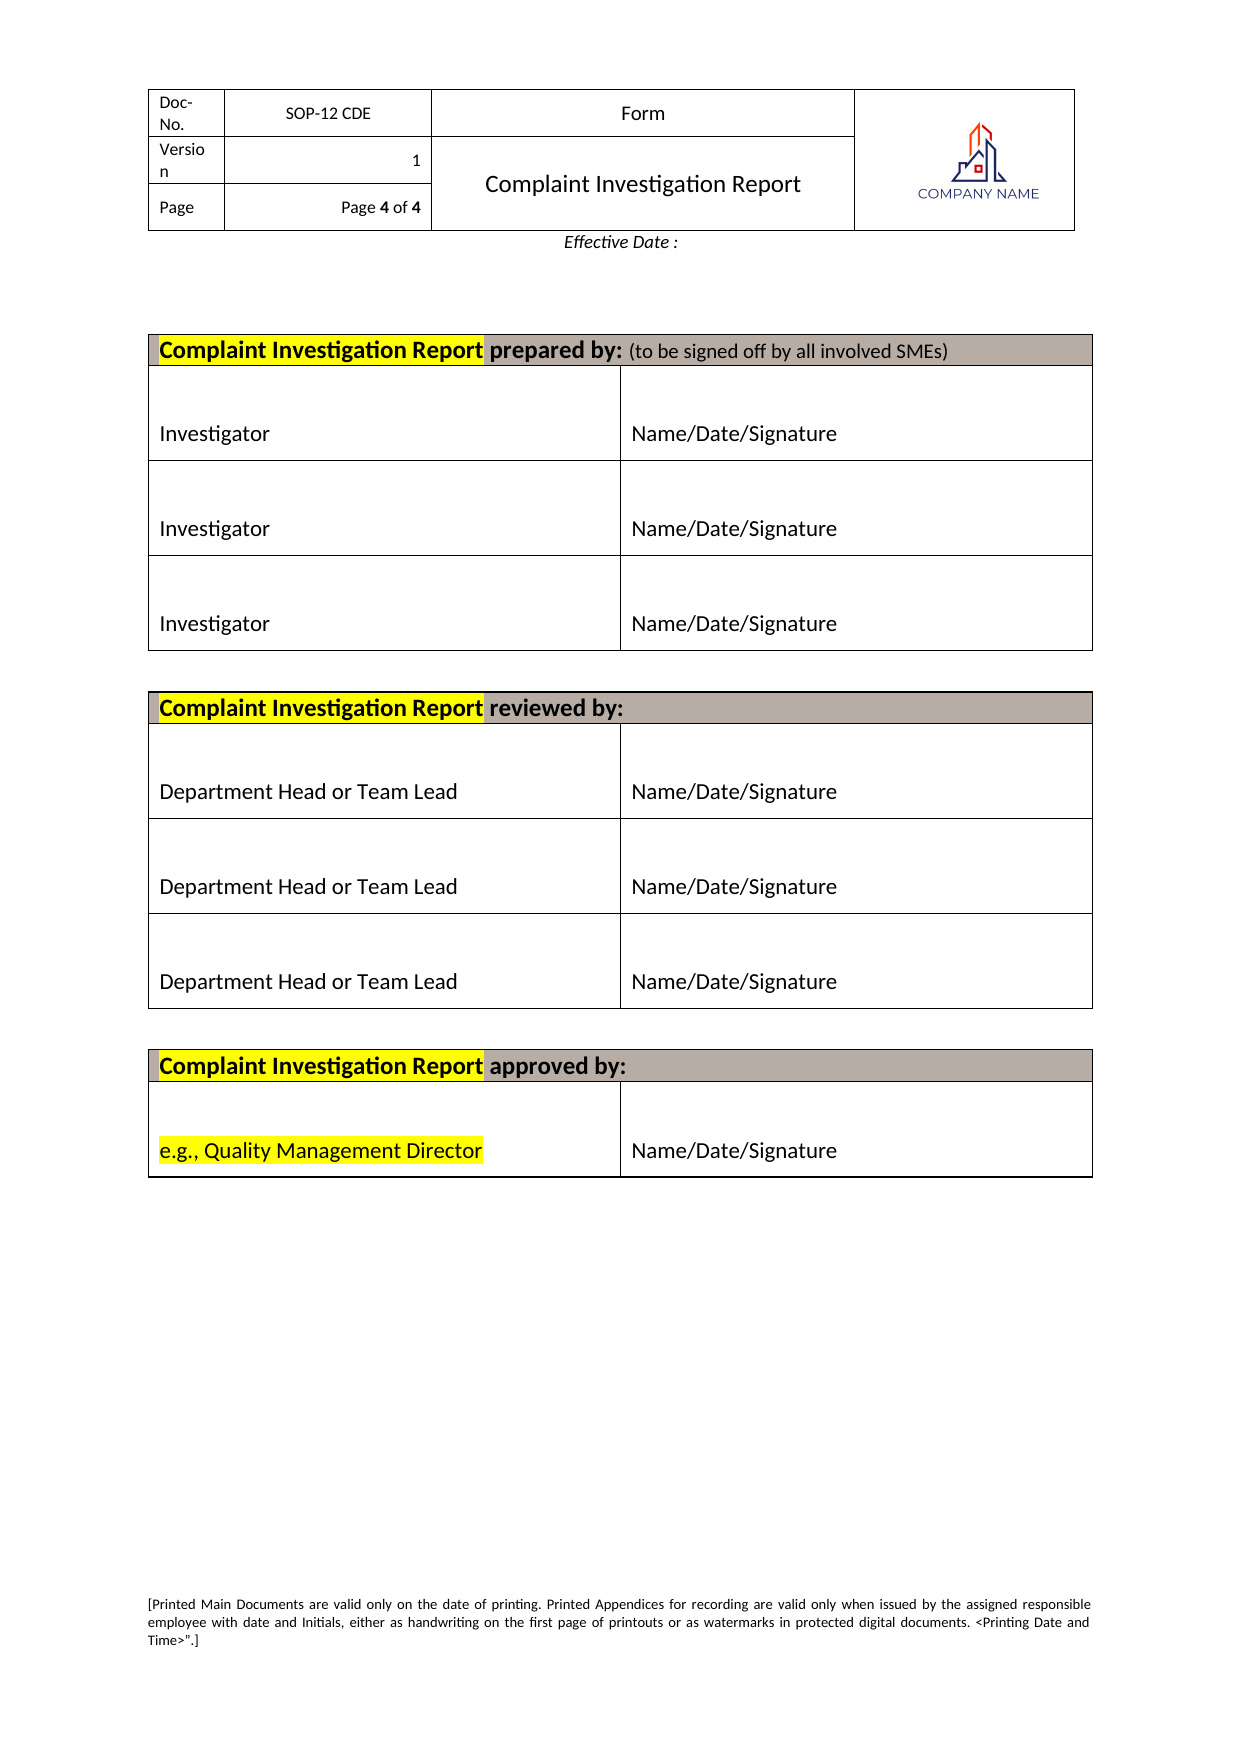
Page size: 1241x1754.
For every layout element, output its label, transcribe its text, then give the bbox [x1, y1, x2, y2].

picture [884, 101, 1073, 219]
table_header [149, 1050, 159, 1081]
table_cell Investigator [149, 366, 620, 460]
table_header Complaint Investigation Report prepared by: (to be signed off by all involved SMEs) [484, 335, 1092, 365]
table_cell Name/Date/Signature [621, 914, 1092, 1008]
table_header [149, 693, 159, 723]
table_cell Department Head or Team Lead [149, 914, 620, 1008]
table_cell Department Head or Team Lead [149, 819, 620, 913]
table_header Complaint Investigation Report approved by: [484, 1050, 1092, 1081]
table_cell Name/Date/Signature [621, 819, 1092, 913]
table_cell Name/Date/Signature [621, 366, 1092, 460]
table_cell Name/Date/Signature [621, 461, 1092, 555]
table_cell Name/Date/Signature [621, 724, 1092, 818]
table_cell Name/Date/Signature [621, 556, 1092, 650]
table_cell e.g., Quality Management Director [149, 1082, 620, 1176]
table_cell Name/Date/Signature [621, 1082, 1092, 1176]
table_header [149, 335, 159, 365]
table_cell Investigator [149, 556, 620, 650]
table_cell Investigator [149, 461, 620, 555]
table_cell Department Head or Team Lead [149, 724, 620, 818]
table_header Complaint Investigation Report reviewed by: [484, 693, 1092, 723]
